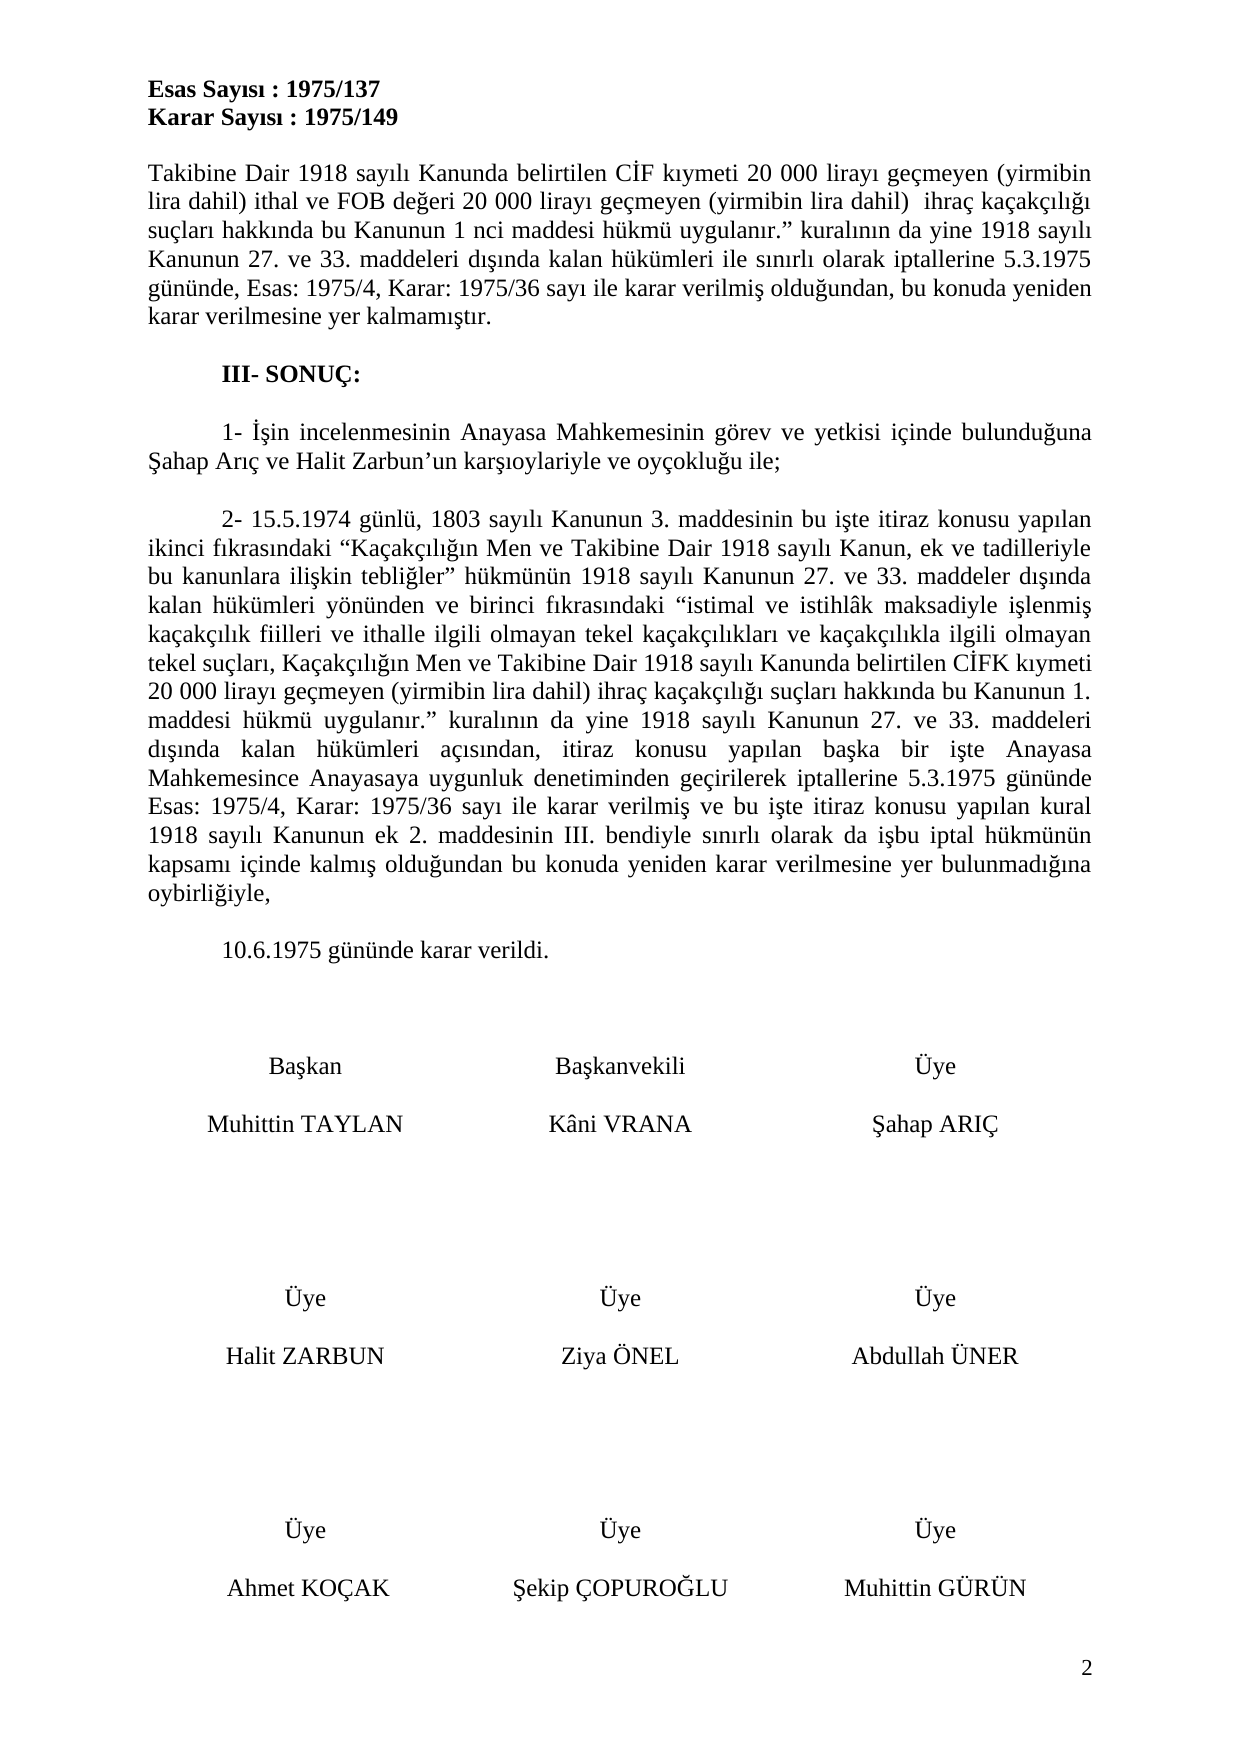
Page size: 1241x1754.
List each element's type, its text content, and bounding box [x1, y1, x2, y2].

table_header Üye Abdullah ÜNER [778, 1283, 1093, 1370]
table_header Üye Ziya ÖNEL [463, 1283, 778, 1370]
table_header Üye Ahmet KOÇAK [148, 1515, 463, 1601]
table_header Üye Şekip ÇOPUROĞLU [463, 1515, 778, 1601]
text 1- İşin incelenmesinin Anayasa Mahkemesinin görev ve yetkisi içinde bulunduğuna Şahap Arıç ve Halit Zarbun’un karşıoylariyle ve oyçokluğu ile; [148, 417, 1093, 475]
text 2- 15.5.1974 günlü, 1803 sayılı Kanunun 3. maddesinin bu işte itiraz konusu yapılan ikinci fıkrasındaki “Kaçakçılığın Men ve Takibine Dair 1918 sayılı Kanun, ek ve tadilleriyle bu kanunlara ilişkin tebliğler” hükmünün 1918 sayılı Kanunun 27. ve 33. maddeler dışında kalan hükümleri yönünden ve birinci fıkrasındaki “istimal ve istihlâk maksadiyle işlenmiş kaçakçılık fiilleri ve ithalle ilgili olmayan tekel kaçakçılıkları ve kaçakçılıkla ilgili olmayan tekel suçları, Kaçakçılığın Men ve Takibine Dair 1918 sayılı Kanunda belirtilen CİFK kıymeti 20 000 lirayı geçmeyen (yirmibin lira dahil) ihraç kaçakçılığı suçları hakkında bu Kanunun 1. maddesi hükmü uygulanır.” kuralının da yine 1918 sayılı Kanunun 27. ve 33. maddeleri dışında kalan hükümleri açısından, itiraz konusu yapılan başka bir işte Anayasa Mahkemesince Anayasaya uygunluk denetiminden geçirilerek iptallerine 5.3.1975 gününde Esas: 1975/4, Karar: 1975/36 sayı ile karar verilmiş ve bu işte itiraz konusu yapılan kural 1918 sayılı Kanunun ek 2. maddesinin III. bendiyle sınırlı olarak da işbu iptal hükmünün kapsamı içinde kalmış olduğundan bu konuda yeniden karar verilmesine yer bulunmadığına oybirliğiyle, [148, 504, 1093, 906]
text III- SONUÇ: [148, 359, 1093, 388]
table_header Üye Muhittin GÜRÜN [778, 1515, 1093, 1601]
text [148, 158, 1093, 330]
table_header Başkan Muhittin TAYLAN [148, 1051, 463, 1138]
table_header Başkanvekili Kâni VRANA [463, 1051, 778, 1138]
table_header Üye Şahap ARIÇ [778, 1051, 1093, 1138]
text 10.6.1975 gününde karar verildi. [148, 936, 1093, 964]
table_header Üye Halit ZARBUN [148, 1283, 463, 1370]
